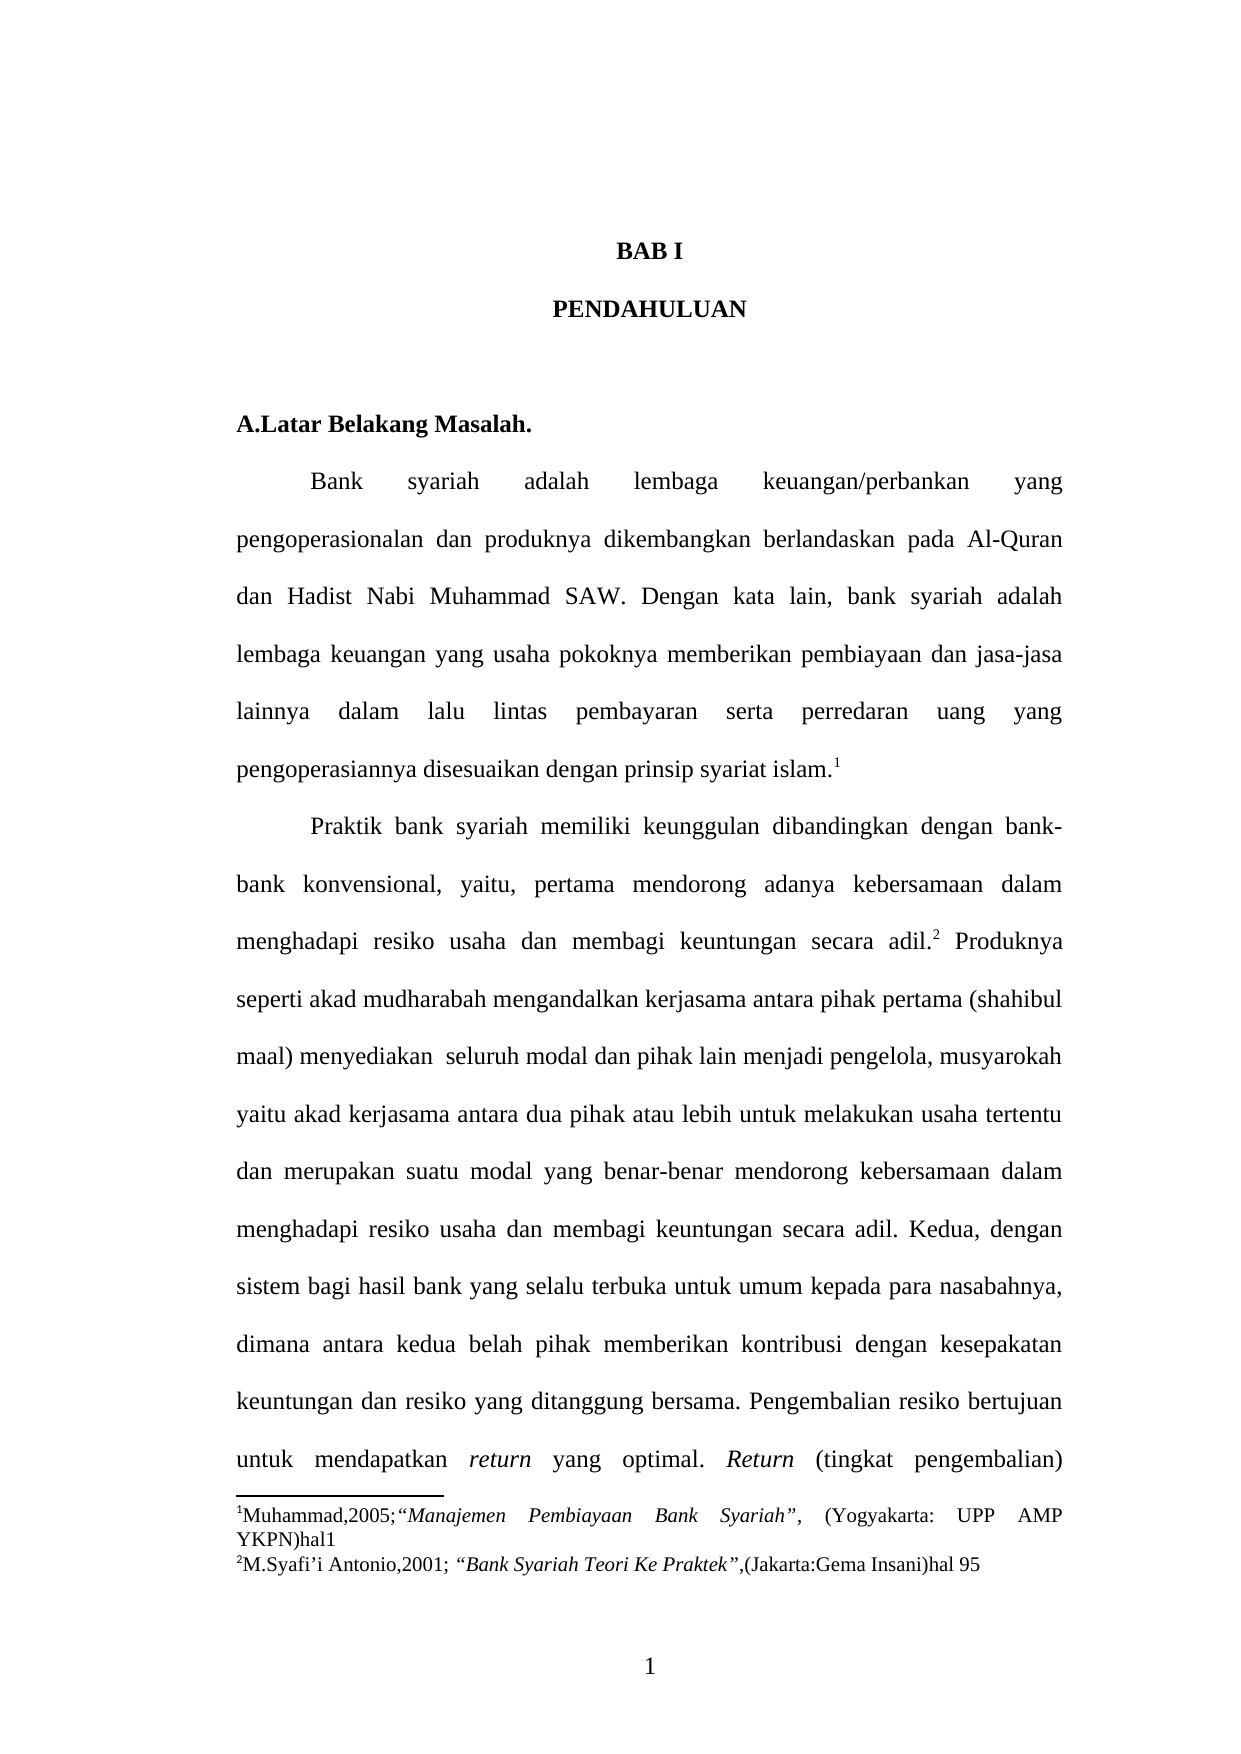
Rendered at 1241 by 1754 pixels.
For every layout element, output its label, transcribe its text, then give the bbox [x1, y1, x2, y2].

text PENDAHULUAN [236, 294, 1063, 322]
text BAB I [236, 236, 1063, 265]
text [236, 811, 1063, 1472]
text A.Latar Belakang Masalah. [236, 409, 1063, 437]
text Bank syariah adalah lembaga keuangan/perbankan yang pengoperasionalan dan produknya dikembangkan berlandaskan pada Al-Quran dan Hadist Nabi Muhammad SAW. Dengan kata lain, bank syariah adalah lembaga keuangan yang usaha pokoknya memberikan pembiayaan dan jasa-jasa lainnya dalam lalu lintas pembayaran serta perredaran uang yang pengoperasiannya disesuaikan dengan prinsip syariat islam. [236, 466, 1063, 782]
